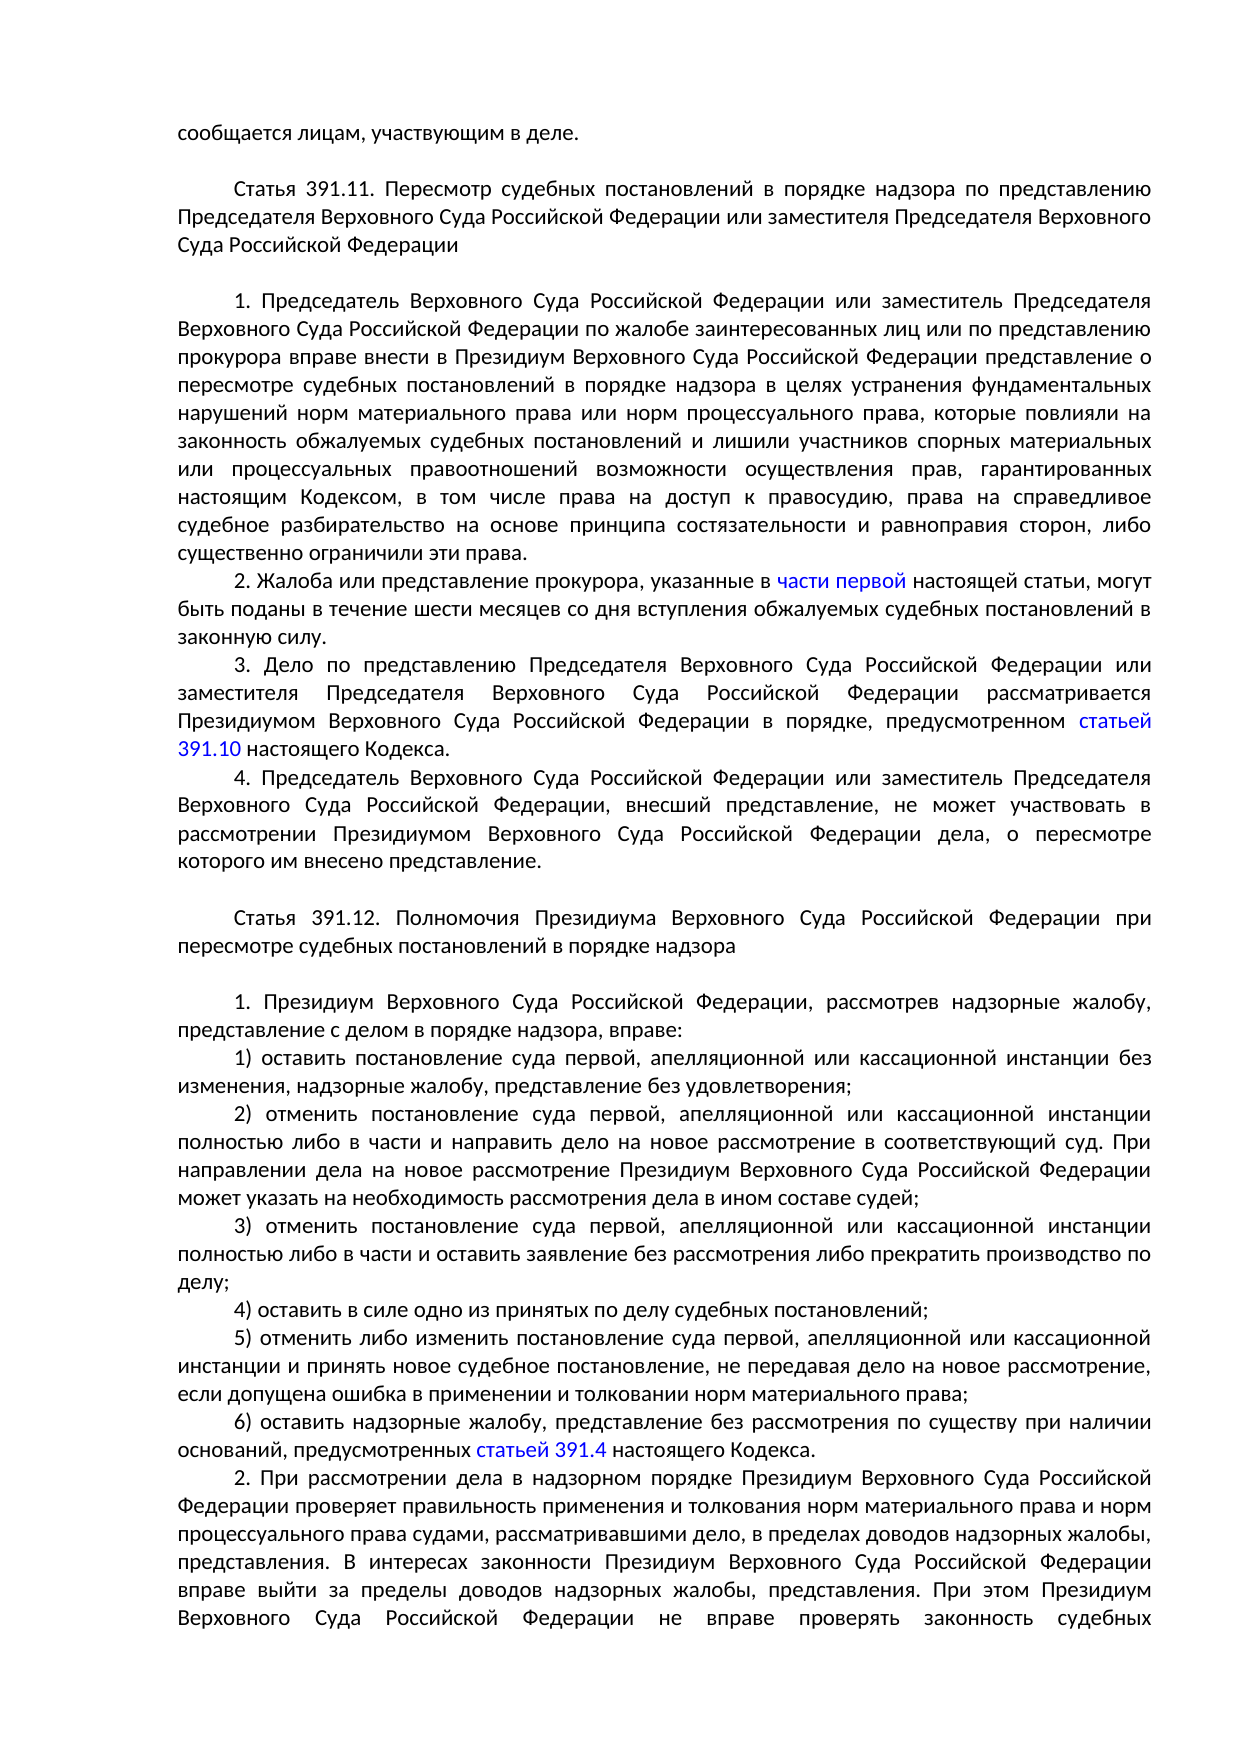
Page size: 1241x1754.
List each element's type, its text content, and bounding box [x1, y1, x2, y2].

text 3) отменить постановление суда первой, апелляционной или кассационной инстанции полностью либо в части и оставить заявление без рассмотрения либо прекратить производство по делу; [177, 1211, 1152, 1295]
text 2) отменить постановление суда первой, апелляционной или кассационной инстанции полностью либо в части и направить дело на новое рассмотрение в соответствующий суд. При направлении дела на новое рассмотрение Президиум Верховного Суда Российской Федерации может указать на необходимость рассмотрения дела в ином составе судей; [177, 1099, 1152, 1211]
text 4) оставить в силе одно из принятых по делу судебных постановлений; [177, 1295, 1152, 1323]
text 1. Президиум Верховного Суда Российской Федерации, рассмотрев надзорные жалобу, представление с делом в порядке надзора, вправе: [177, 987, 1152, 1043]
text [177, 1463, 1152, 1631]
text Статья 391.11. Пересмотр судебных постановлений в порядке надзора по представлению Председателя Верховного Суда Российской Федерации или заместителя Председателя Верховного Суда Российской Федерации [177, 174, 1152, 258]
text 2. Жалоба или представление прокурора, указанные в части первой настоящей статьи, могут быть поданы в течение шести месяцев со дня вступления обжалуемых судебных постановлений в законную силу. [177, 566, 1152, 651]
text Статья 391.12. Полномочия Президиума Верховного Суда Российской Федерации при пересмотре судебных постановлений в порядке надзора [177, 903, 1152, 959]
text 1) оставить постановление суда первой, апелляционной или кассационной инстанции без изменения, надзорные жалобу, представление без удовлетворения; [177, 1043, 1152, 1099]
text 3. Дело по представлению Председателя Верховного Суда Российской Федерации или заместителя Председателя Верховного Суда Российской Федерации рассматривается Президиумом Верховного Суда Российской Федерации в порядке, предусмотренном статьей 391.10 настоящего Кодекса. [177, 651, 1152, 763]
text 5) отменить либо изменить постановление суда первой, апелляционной или кассационной инстанции и принять новое судебное постановление, не передавая дело на новое рассмотрение, если допущена ошибка в применении и толковании норм материального права; [177, 1323, 1152, 1407]
text 1. Председатель Верховного Суда Российской Федерации или заместитель Председателя Верховного Суда Российской Федерации по жалобе заинтересованных лиц или по представлению прокурора вправе внести в Президиум Верховного Суда Российской Федерации представление о пересмотре судебных постановлений в порядке надзора в целях устранения фундаментальных нарушений норм материального права или норм процессуального права, которые повлияли на законность обжалуемых судебных постановлений и лишили участников спорных материальных или процессуальных правоотношений возможности осуществления прав, гарантированных настоящим Кодексом, в том числе права на доступ к правосудию, права на справедливое судебное разбирательство на основе принципа состязательности и равноправия сторон, либо существенно ограничили эти права. [177, 286, 1152, 566]
text 6) оставить надзорные жалобу, представление без рассмотрения по существу при наличии оснований, предусмотренных статьей 391.4 настоящего Кодекса. [177, 1407, 1152, 1463]
text 4. Председатель Верховного Суда Российской Федерации или заместитель Председателя Верховного Суда Российской Федерации, внесший представление, не может участвовать в рассмотрении Президиумом Верховного Суда Российской Федерации дела, о пересмотре которого им внесено представление. [177, 763, 1152, 875]
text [177, 118, 1152, 146]
